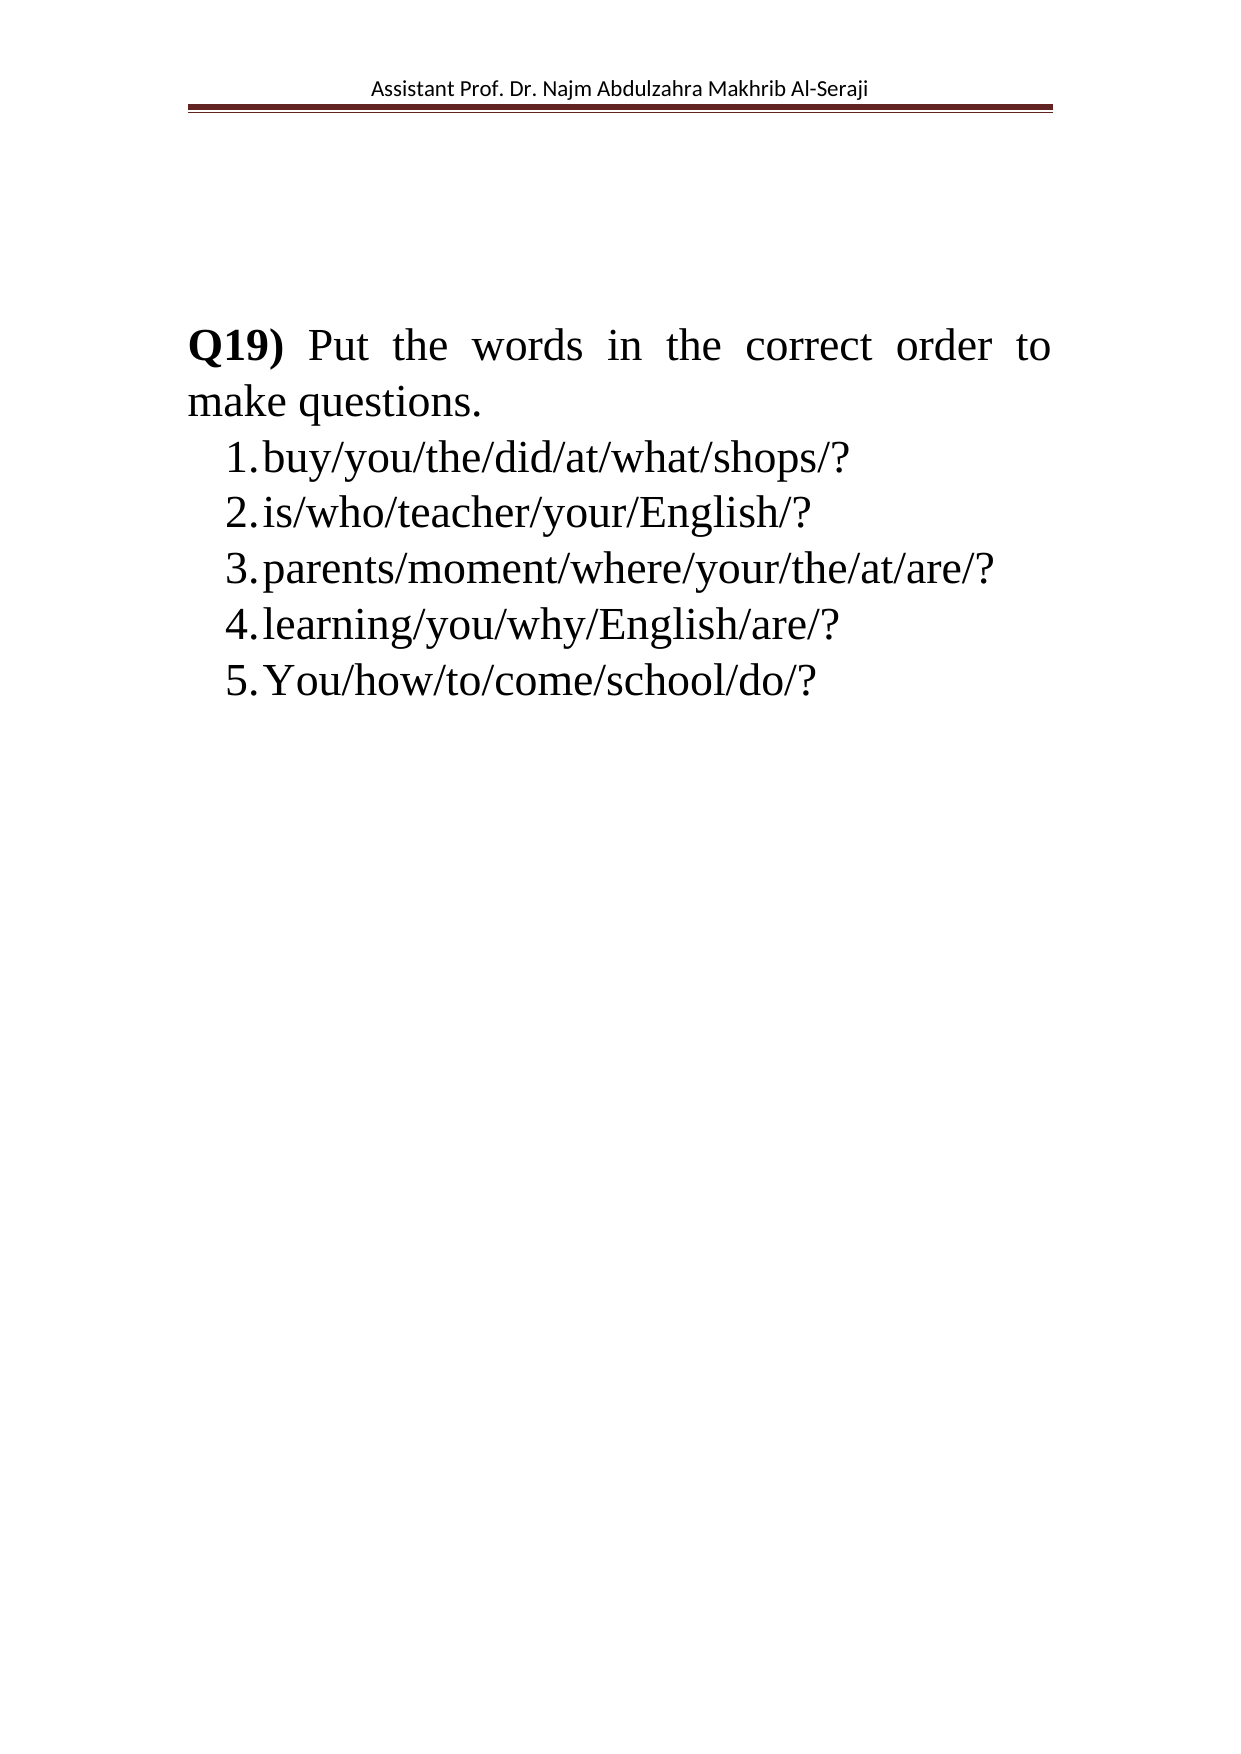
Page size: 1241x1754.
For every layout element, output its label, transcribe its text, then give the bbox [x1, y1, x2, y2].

list parents/moment/where/your/the/at/are/? [225, 541, 1053, 593]
list You/how/to/come/school/do/? [225, 652, 1053, 705]
text Q19) Put the words in the correct order to make questions. [187, 317, 1053, 426]
list is/who/teacher/your/English/? [225, 485, 1053, 538]
list buy/you/the/did/at/what/shops/? [225, 429, 1053, 482]
list learning/you/why/English/are/? [225, 597, 1053, 649]
